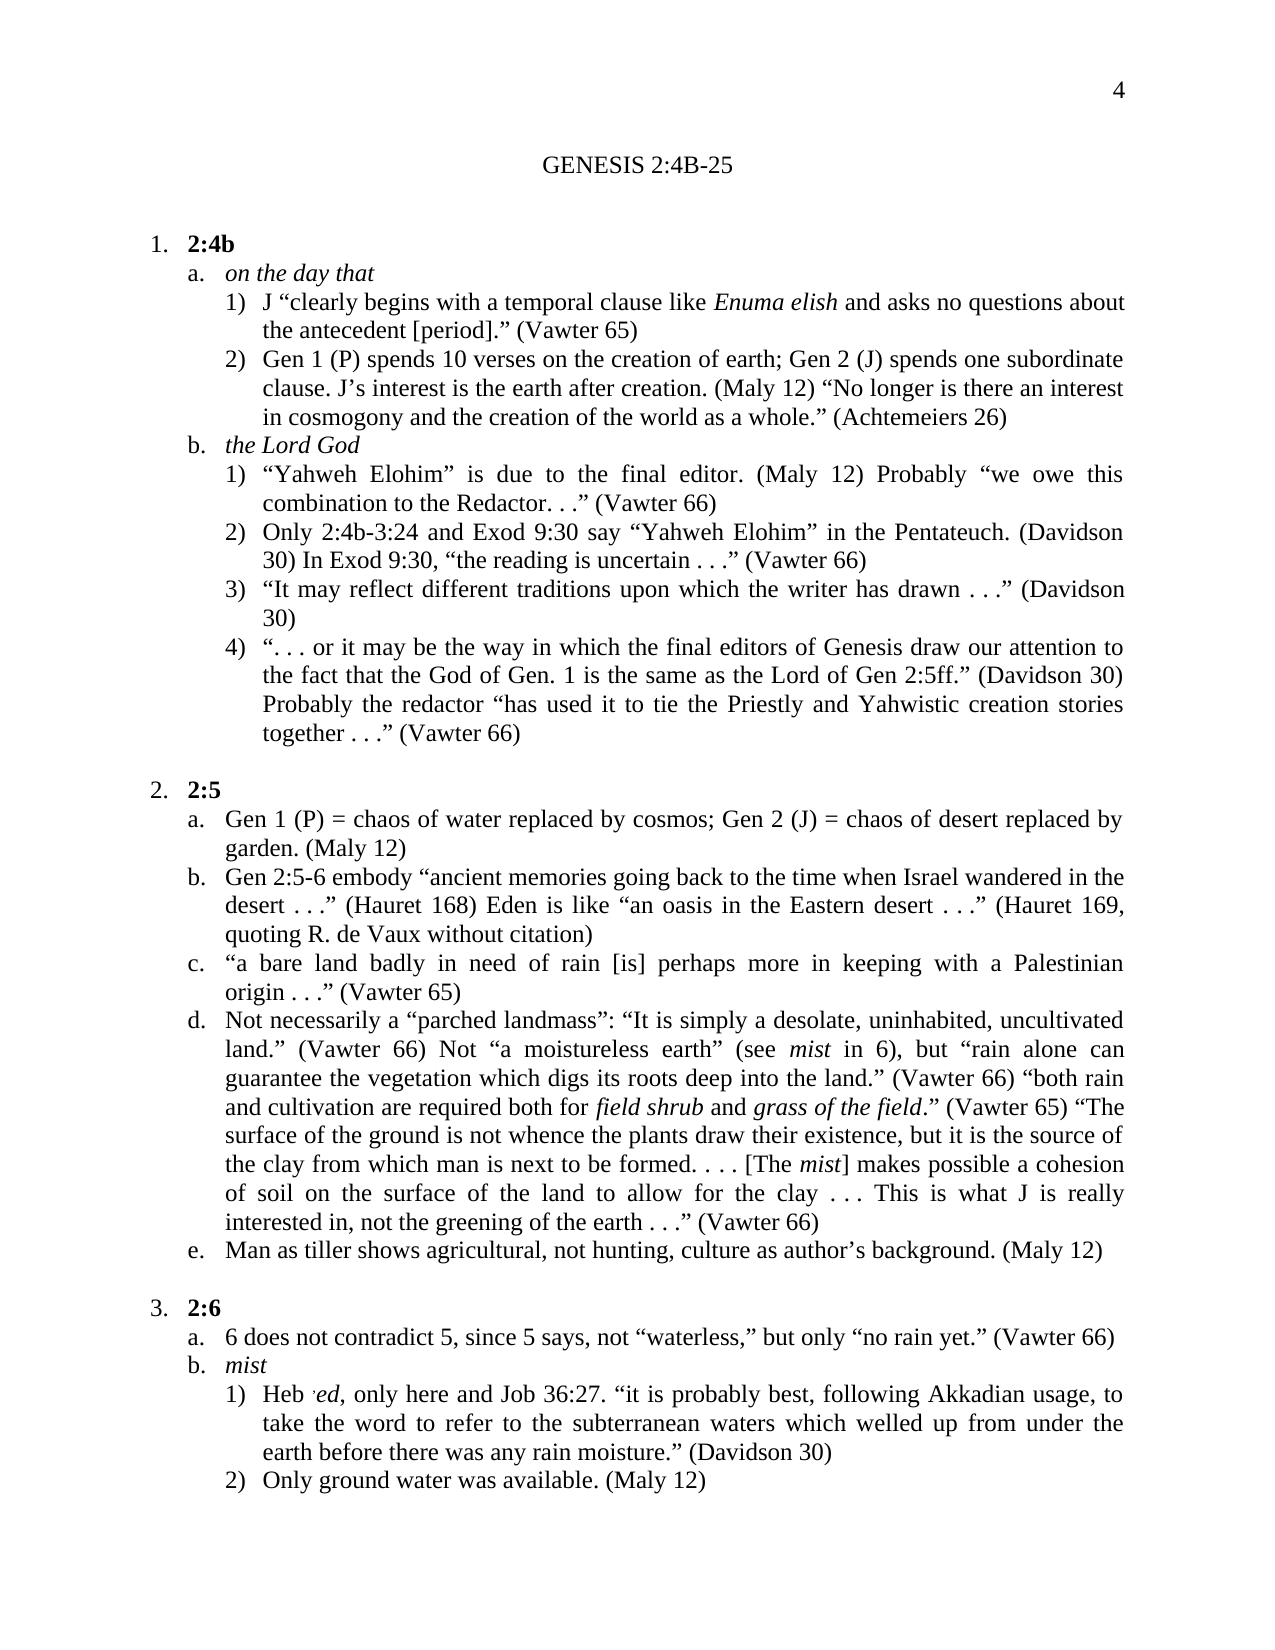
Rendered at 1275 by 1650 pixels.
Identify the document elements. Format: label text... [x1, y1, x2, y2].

list Man as tiller shows agricultural, not hunting, culture as author’s background. (Maly 12) [187, 1235, 1125, 1264]
list 2:4b [150, 229, 1125, 258]
list Gen 2:5-6 embody “ancient memories going back to the time when Israel wandered in the desert . . .” (Hauret 168) Eden is like “an oasis in the Eastern desert . . .” (Hauret 169, quoting R. de Vaux without citation) [187, 862, 1125, 948]
list 2:6 [150, 1293, 1125, 1322]
list Heb ,ed, only here and Job 36:27. “it is probably best, following Akkadian usage, to take the word to refer to the subterranean waters which welled up from under the earth before there was any rain moisture.” (Davidson 30) [225, 1379, 1125, 1465]
list Only ground water was available. (Maly 12) [225, 1465, 1125, 1494]
list “. . . or it may be the way in which the final editors of Genesis draw our attention to the fact that the God of Gen. 1 is the same as the Lord of Gen 2:5ff.” (Davidson 30) Probably the redactor “has used it to tie the Priestly and Yahwistic creation stories together . . .” (Vawter 66) [225, 632, 1125, 747]
list on the day that [187, 258, 1125, 287]
list “a bare land badly in need of rain [is] perhaps more in keeping with a Palestinian origin . . .” (Vawter 65) [187, 948, 1125, 1005]
list “Yahweh Elohim” is due to the final editor. (Maly 12) Probably “we owe this combination to the Redactor. . .” (Vawter 66) [225, 459, 1125, 517]
list 6 does not contradict 5, since 5 says, not “waterless,” but only “no rain yet.” (Vawter 66) [187, 1322, 1125, 1350]
list 2:5 [150, 775, 1125, 804]
list Gen 1 (P) spends 10 verses on the creation of earth; Gen 2 (J) spends one subordinate clause. J’s interest is the earth after creation. (Maly 12) “No longer is there an interest in cosmogony and the creation of the world as a whole.” (Achtemeiers 26) [225, 344, 1125, 430]
list Not necessarily a “parched landmass”: “It is simply a desolate, uninhabited, uncultivated land.” (Vawter 66) Not “a moistureless earth” (see mist in 6), but “rain alone can guarantee the vegetation which digs its roots deep into the land.” (Vawter 66) “both rain and cultivation are required both for field shrub and grass of the field.” (Vawter 65) “The surface of the ground is not whence the plants draw their existence, but it is the source of the clay from which man is next to be formed. . . . [The mist] makes possible a cohesion of soil on the surface of the land to allow for the clay . . . This is what J is really interested in, not the greening of the earth . . .” (Vawter 66) [187, 1005, 1125, 1235]
list Only 2:4b-3:24 and Exod 9:30 say “Yahweh Elohim” in the Pentateuch. (Davidson 30) In Exod 9:30, “the reading is uncertain . . .” (Vawter 66) [225, 517, 1125, 574]
list the Lord God [187, 430, 1125, 459]
list mist [187, 1350, 1125, 1379]
list “It may reflect different traditions upon which the writer has drawn . . .” (Davidson 30) [225, 574, 1125, 632]
list J “clearly begins with a temporal clause like Enuma elish and asks no questions about the antecedent [period].” (Vawter 65) [225, 287, 1125, 344]
subtitle Genesis 2:4b-25 [150, 150, 1125, 179]
list Gen 1 (P) = chaos of water replaced by cosmos; Gen 2 (J) = chaos of desert replaced by garden. (Maly 12) [187, 804, 1125, 862]
